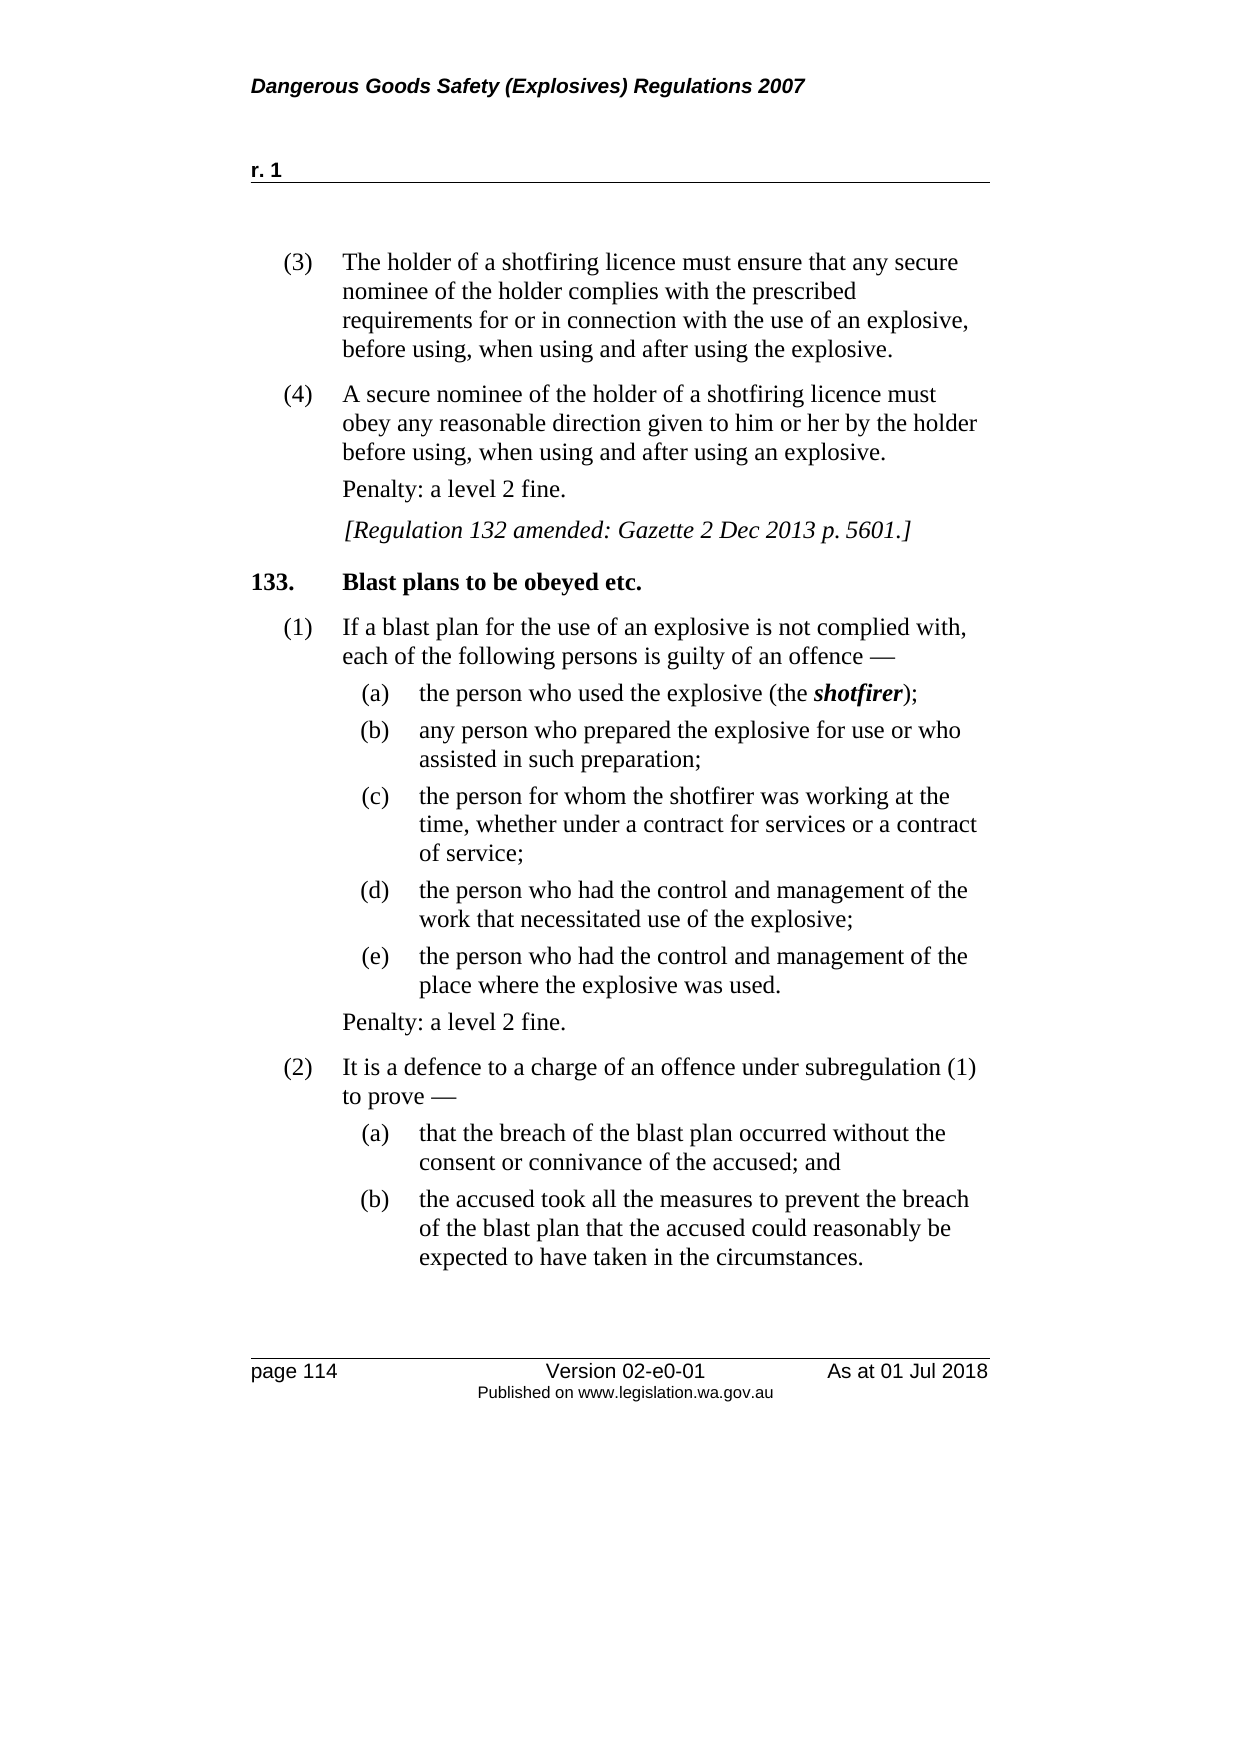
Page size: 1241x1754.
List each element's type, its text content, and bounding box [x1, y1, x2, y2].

text (a) that the breach of the blast plan occurred without the consent or connivance of the accused; and [251, 1118, 990, 1176]
text (b) any person who prepared the explosive for use or who assisted in such preparation; [251, 715, 990, 772]
text (e) the person who had the control and management of the place where the explosive was used. [251, 941, 990, 999]
subtitle 133. Blast plans to be obeyed etc. [251, 567, 990, 595]
text (4) A secure nominee of the holder of a shotfiring licence must obey any reasonable direction given to him or her by the holder before using, when using and after using an explosive. [251, 379, 990, 465]
text (2) It is a defence to a charge of an offence under subregulation (1) to prove — [251, 1052, 990, 1110]
text Penalty: a level 2 fine. [251, 474, 990, 502]
text (1) If a blast plan for the use of an explosive is not complied with, each of the following persons is guilty of an offence — [251, 612, 990, 669]
text (b) the accused took all the measures to prevent the breach of the blast plan that the accused could reasonably be expected to have taken in the circumstances. [251, 1184, 990, 1270]
text Penalty: a level 2 fine. [251, 1007, 990, 1036]
text (d) the person who had the control and management of the work that necessitated use of the explosive; [251, 875, 990, 933]
text (3) The holder of a shotfiring licence must ensure that any secure nominee of the holder complies with the prescribed requirements for or in connection with the use of an explosive, before using, when using and after using the explosive. [251, 247, 990, 362]
text (a) the person who used the explosive (the shotfirer); [251, 678, 990, 707]
text (c) the person for whom the shotfirer was working at the time, whether under a contract for services or a contract of service; [251, 781, 990, 867]
text [Regulation 132 amended: Gazette 2 Dec 2013 p. 5601.] [251, 515, 990, 544]
